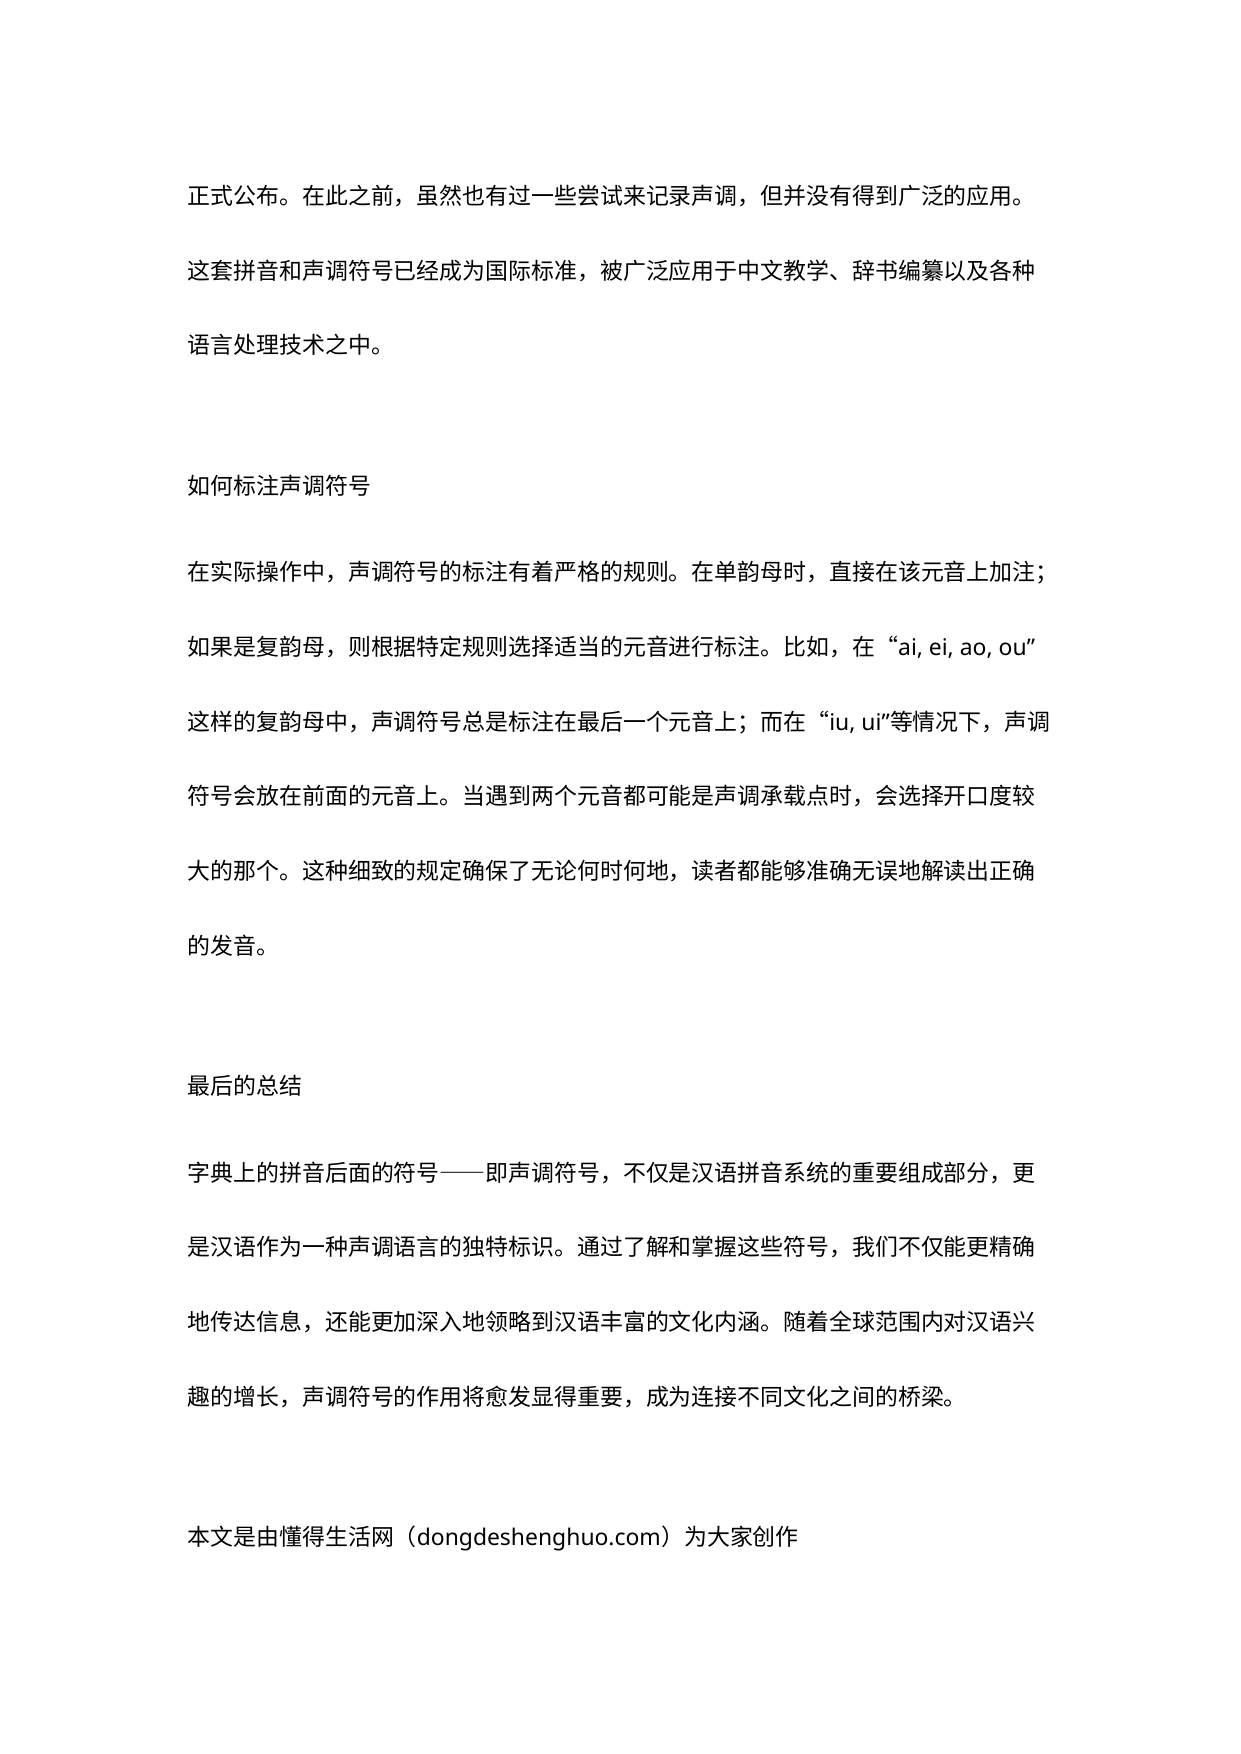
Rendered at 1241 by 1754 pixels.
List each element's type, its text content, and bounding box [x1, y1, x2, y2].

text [187, 162, 1053, 376]
text 如何标注声调符号 [187, 452, 1053, 517]
text 字典上的拼音后面的符号——即声调符号，不仅是汉语拼音系统的重要组成部分，更是汉语作为一种声调语言的独特标识。通过了解和掌握这些符号，我们不仅能更精确地传达信息，还能更加深入地领略到汉语丰富的文化内涵。随着全球范围内对汉语兴趣的增长，声调符号的作用将愈发显得重要，成为连接不同文化之间的桥梁。 [187, 1139, 1053, 1428]
text 在实际操作中，声调符号的标注有着严格的规则。在单韵母时，直接在该元音上加注；如果是复韵母，则根据特定规则选择适当的元音进行标注。比如，在“ai, ei, ao, ou”这样的复韵母中，声调符号总是标注在最后一个元音上；而在“iu, ui”等情况下，声调符号会放在前面的元音上。当遇到两个元音都可能是声调承载点时，会选择开口度较大的那个。这种细致的规定确保了无论何时何地，读者都能够准确无误地解读出正确的发音。 [187, 538, 1053, 977]
text 本文是由懂得生活网（dongdeshenghuo.com）为大家创作 [187, 1503, 1053, 1568]
text 最后的总结 [187, 1052, 1053, 1117]
